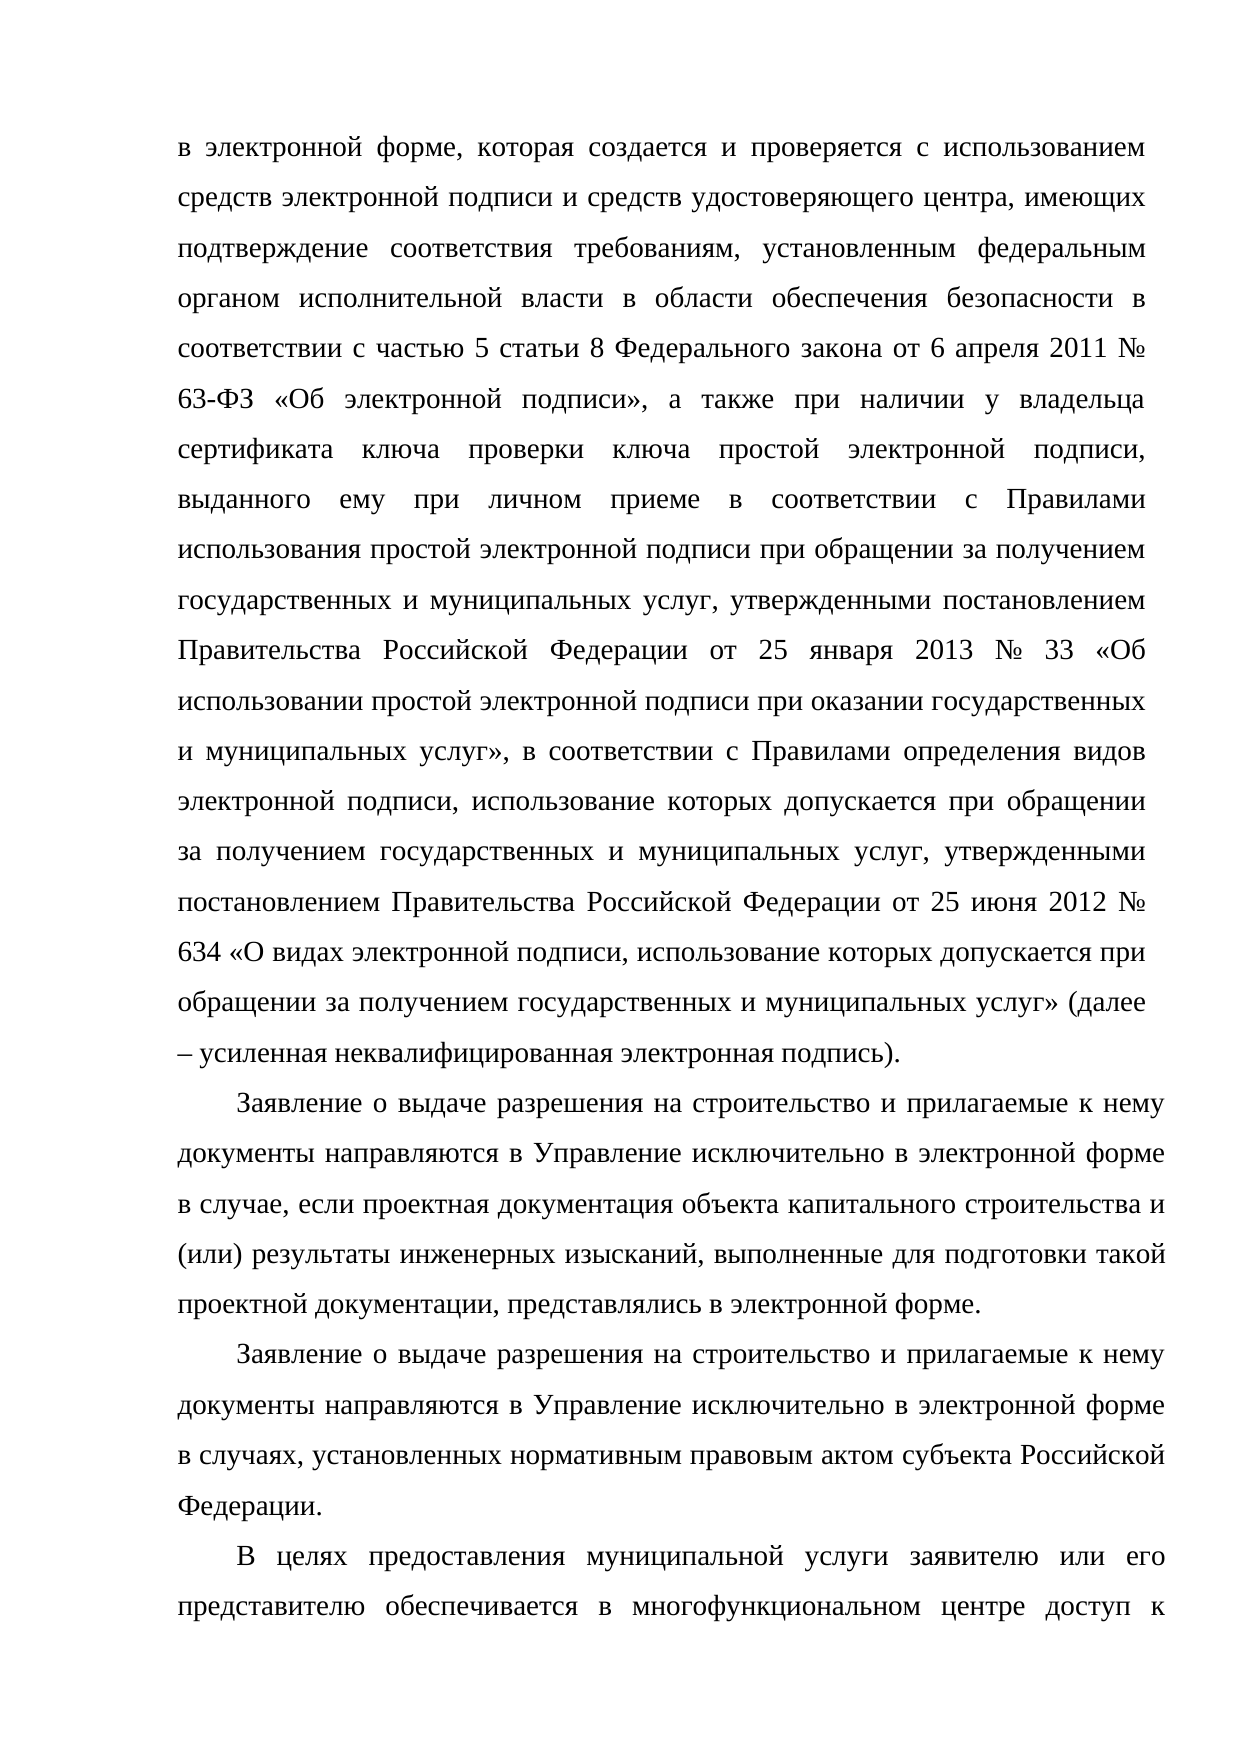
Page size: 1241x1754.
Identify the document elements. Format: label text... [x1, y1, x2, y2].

text Заявление о выдаче разрешения на строительство и прилагаемые к нему документы направляются в Управление исключительно в электронной форме в случаях, установленных нормативным правовым актом субъекта Российской Федерации. [177, 1337, 1166, 1521]
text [177, 1538, 1166, 1622]
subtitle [177, 129, 1146, 1068]
text Заявление о выдаче разрешения на строительство и прилагаемые к нему документы направляются в Управление исключительно в электронной форме в случае, если проектная документация объекта капитального строительства и (или) результаты инженерных изысканий, выполненные для подготовки такой проектной документации, представлялись в электронной форме. [177, 1085, 1166, 1320]
